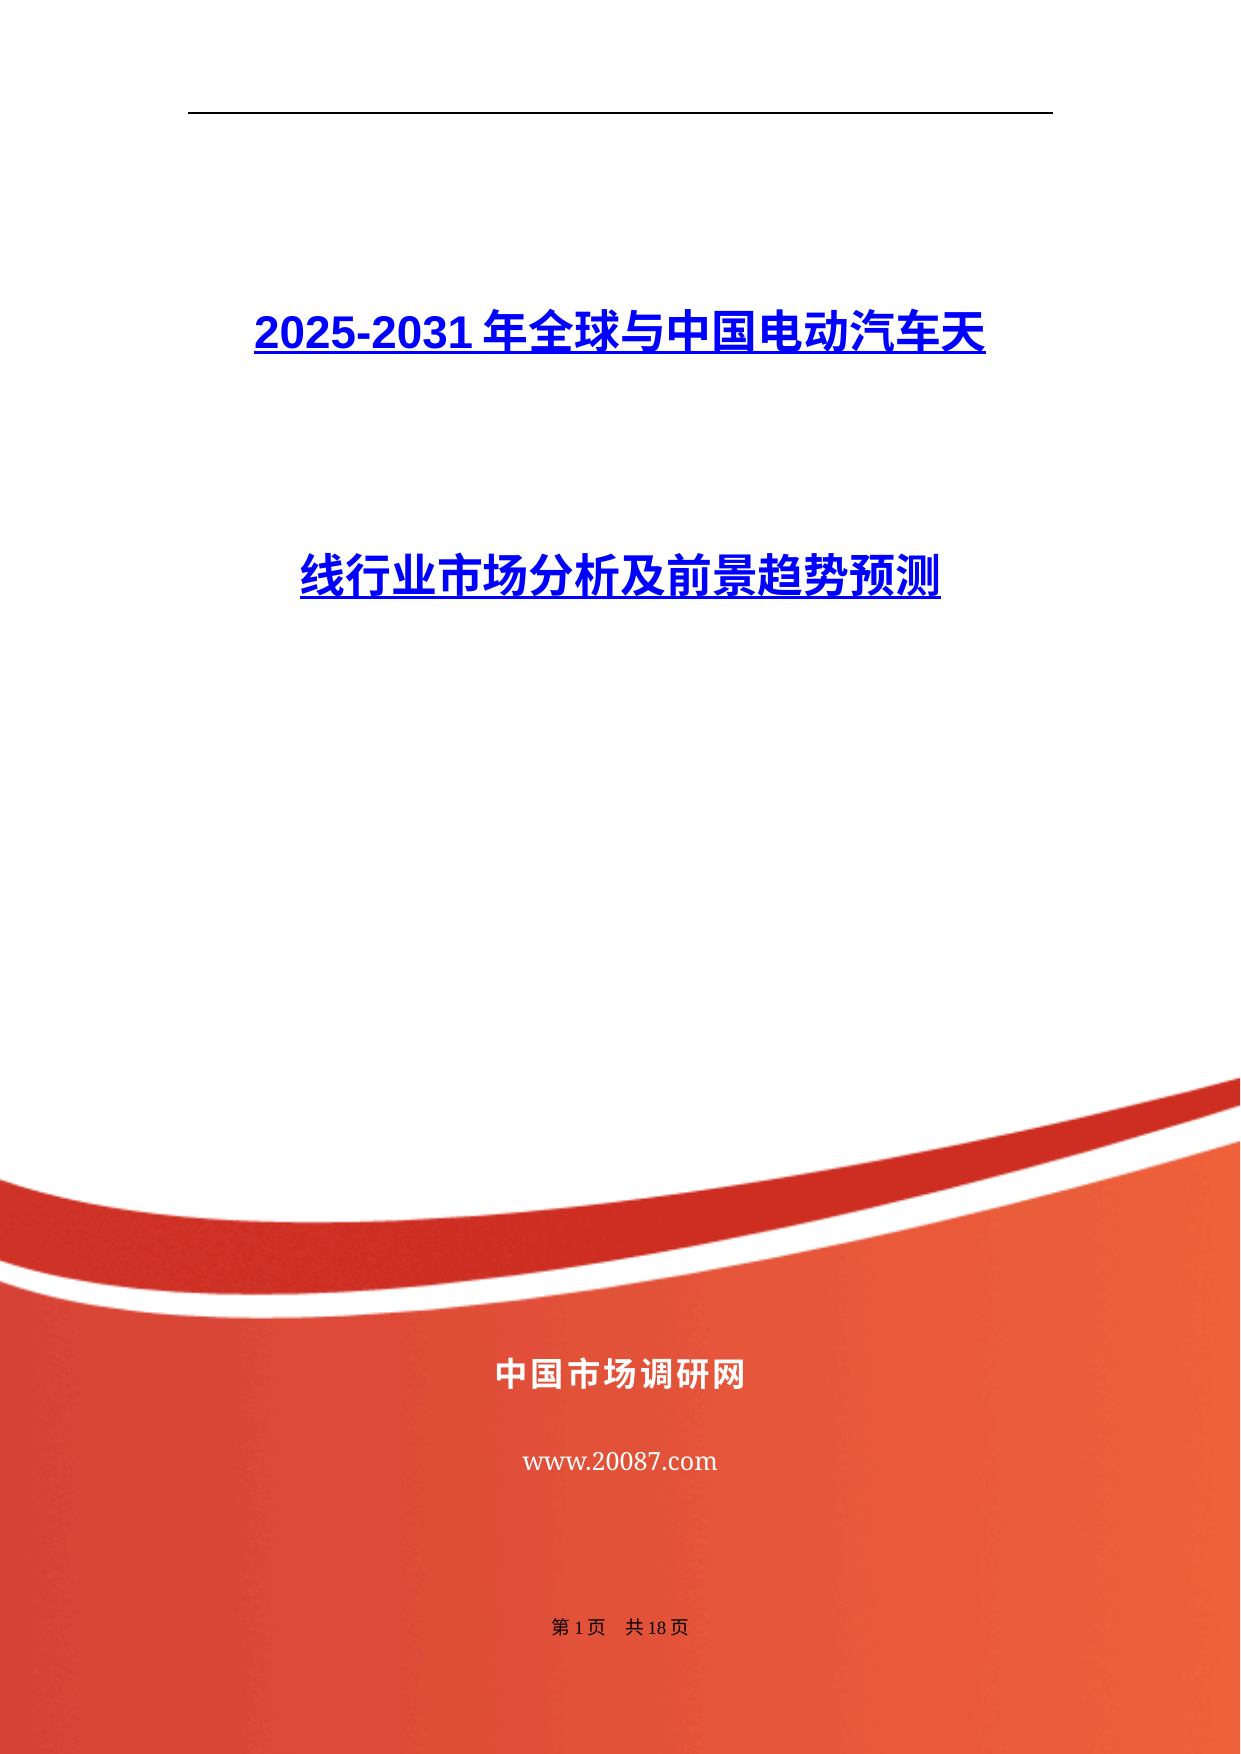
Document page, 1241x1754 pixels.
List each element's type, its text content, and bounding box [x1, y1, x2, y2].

picture [0, 1006, 1241, 1754]
subtitle 中国市场调研网 [187, 1339, 1053, 1404]
table_header 2025-2031年全球与中国电动汽车天线行业市场分析及前景趋势预测 [188, 207, 1053, 773]
text www.20087.com [187, 1428, 1053, 1493]
